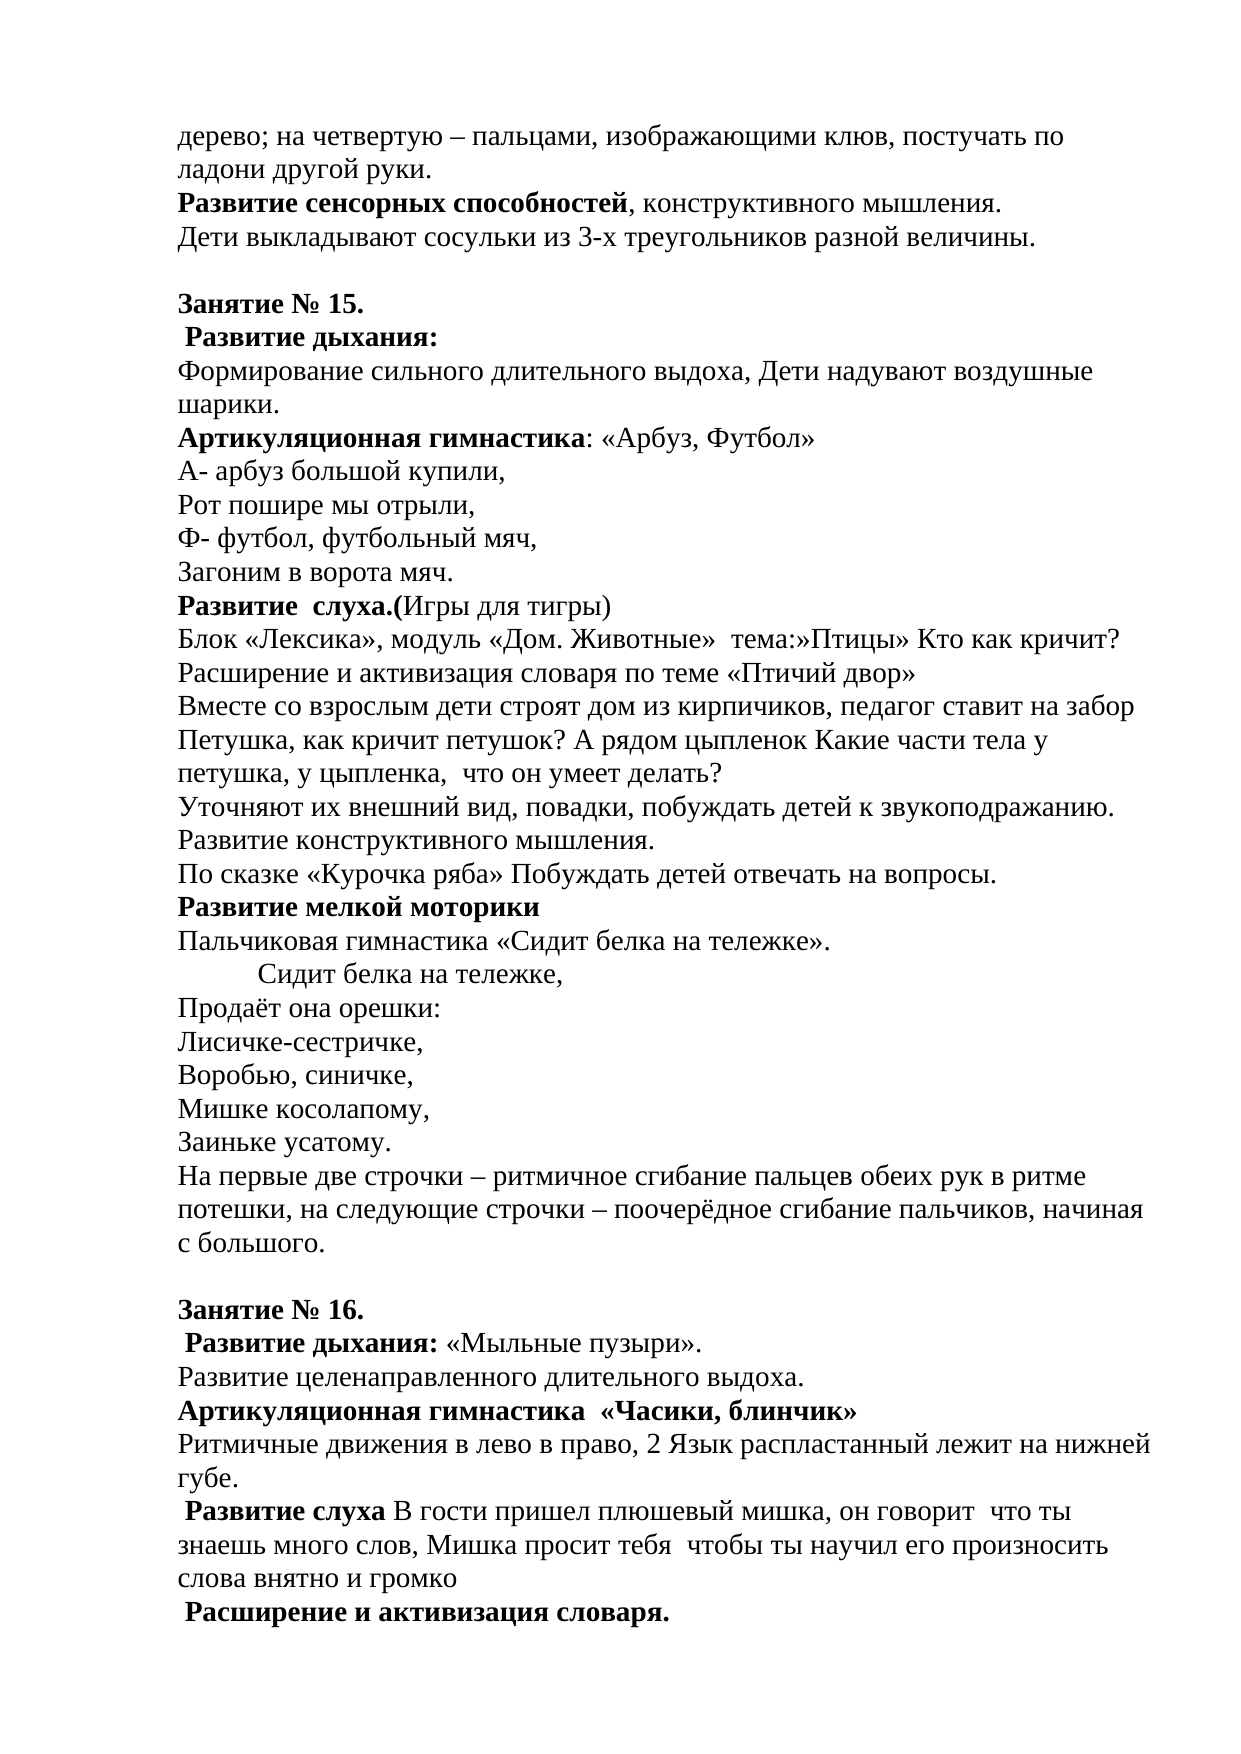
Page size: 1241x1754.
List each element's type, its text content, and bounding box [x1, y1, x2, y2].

text Блок «Лексика», модуль «Дом. Животные» тема:»Птицы» Кто как кричит? [177, 621, 1152, 655]
text Развитие мелкой моторики [177, 889, 1152, 923]
text Развитие сенсорных способностей, конструктивного мышления. [177, 185, 1152, 219]
text А- арбуз большой купили, [177, 453, 1152, 487]
text Артикуляционная гимнастика «Часики, блинчик» [177, 1393, 1152, 1426]
text Артикуляционная гимнастика: «Арбуз, Футбол» [177, 420, 1152, 453]
text Развитие дыхания: [177, 319, 1152, 353]
text Уточняют их внешний вид, повадки, побуждать детей к звукоподражанию. [177, 789, 1152, 822]
text Развитие слуха.(Игры для тигры) [177, 588, 1152, 621]
text Расширение и активизация словаря. [177, 1594, 1152, 1627]
text Воробью, синичке, [177, 1057, 1152, 1091]
text Продаёт она орешки: [177, 990, 1152, 1024]
text Развитие слуха В гости пришел плюшевый мишка, он говорит что ты знаешь много слов, Мишка просит тебя чтобы ты научил его произносить слова внятно и громко [177, 1493, 1152, 1594]
text Ф- футбол, футбольный мяч, [177, 521, 1152, 554]
text Ритмичные движения в лево в право, 2 Язык распластанный лежит на нижней губе. [177, 1426, 1152, 1493]
text Пальчиковая гимнастика «Сидит белка на тележке». [177, 923, 1152, 957]
text Лисичке-сестричке, [177, 1024, 1152, 1057]
text На первые две строчки – ритмичное сгибание пальцев обеих рук в ритме потешки, на следующие строчки – поочерёдное сгибание пальчиков, начиная с большого. [177, 1158, 1152, 1258]
text Дети выкладывают сосульки из 3-х треугольников разной величины. [177, 219, 1152, 252]
text Формирование сильного длительного выдоха, Дети надувают воздушные шарики. [177, 353, 1152, 420]
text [177, 118, 1152, 185]
text По сказке «Курочка ряба» Побуждать детей отвечать на вопросы. [177, 856, 1152, 889]
text Занятие № 16. [177, 1292, 1152, 1326]
text Развитие конструктивного мышления. [177, 822, 1152, 856]
text Загоним в ворота мяч. [177, 554, 1152, 588]
text Сидит белка на тележке, [177, 957, 1152, 990]
text Вместе со взрослым дети строят дом из кирпичиков, педагог ставит на забор Петушка, как кричит петушок? А рядом цыпленок Какие части тела у петушка, у цыпленка, что он умеет делать? [177, 688, 1152, 789]
text Развитие целенаправленного длительного выдоха. [177, 1359, 1152, 1393]
text Расширение и активизация словаря по теме «Птичий двор» [177, 655, 1152, 688]
text Рот пошире мы отрыли, [177, 487, 1152, 521]
text Развитие дыхания: «Мыльные пузыри». [177, 1326, 1152, 1359]
text Мишке косолапому, [177, 1091, 1152, 1124]
text Занятие № 15. [177, 286, 1152, 319]
text Заиньке усатому. [177, 1124, 1152, 1158]
